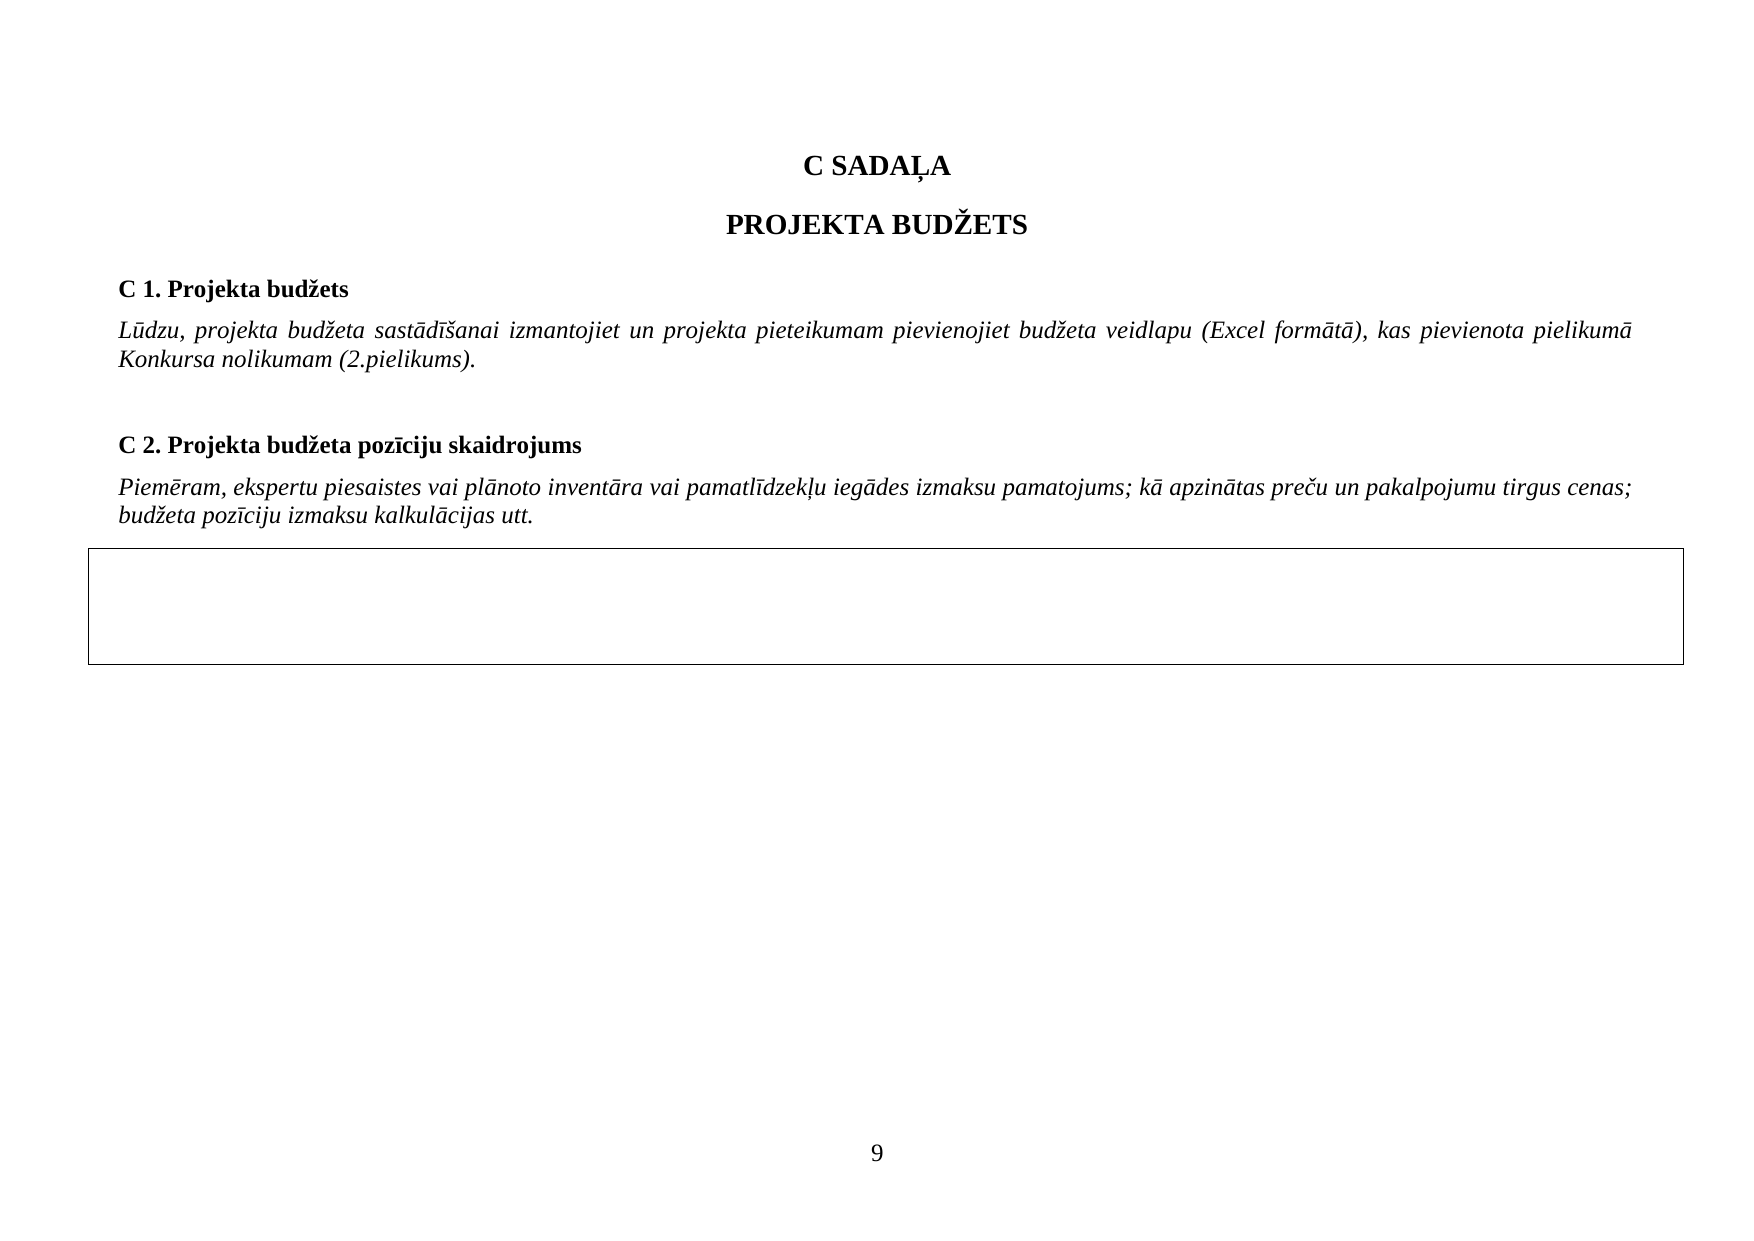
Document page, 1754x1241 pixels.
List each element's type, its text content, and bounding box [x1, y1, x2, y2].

text Piemēram, ekspertu piesaistes vai plānoto inventāra vai pamatlīdzekļu iegādes izmaksu pamatojums; kā apzinātas preču un pakalpojumu tirgus cenas; budžeta pozīciju izmaksu kalkulācijas utt. [118, 472, 1636, 529]
text C 1. Projekta budžets [118, 274, 1636, 303]
text C SADAĻA [118, 148, 1636, 181]
text C 2. Projekta budžeta pozīciju skaidrojums [118, 430, 1636, 459]
table_header [89, 549, 1683, 664]
text Lūdzu, projekta budžeta sastādīšanai izmantojiet un projekta pieteikumam pievienojiet budžeta veidlapu (Excel formātā), kas pievienota pielikumā Konkursa nolikumam (2.pielikums). [118, 315, 1636, 373]
text PROJEKTA BUDŽETS [118, 207, 1636, 241]
